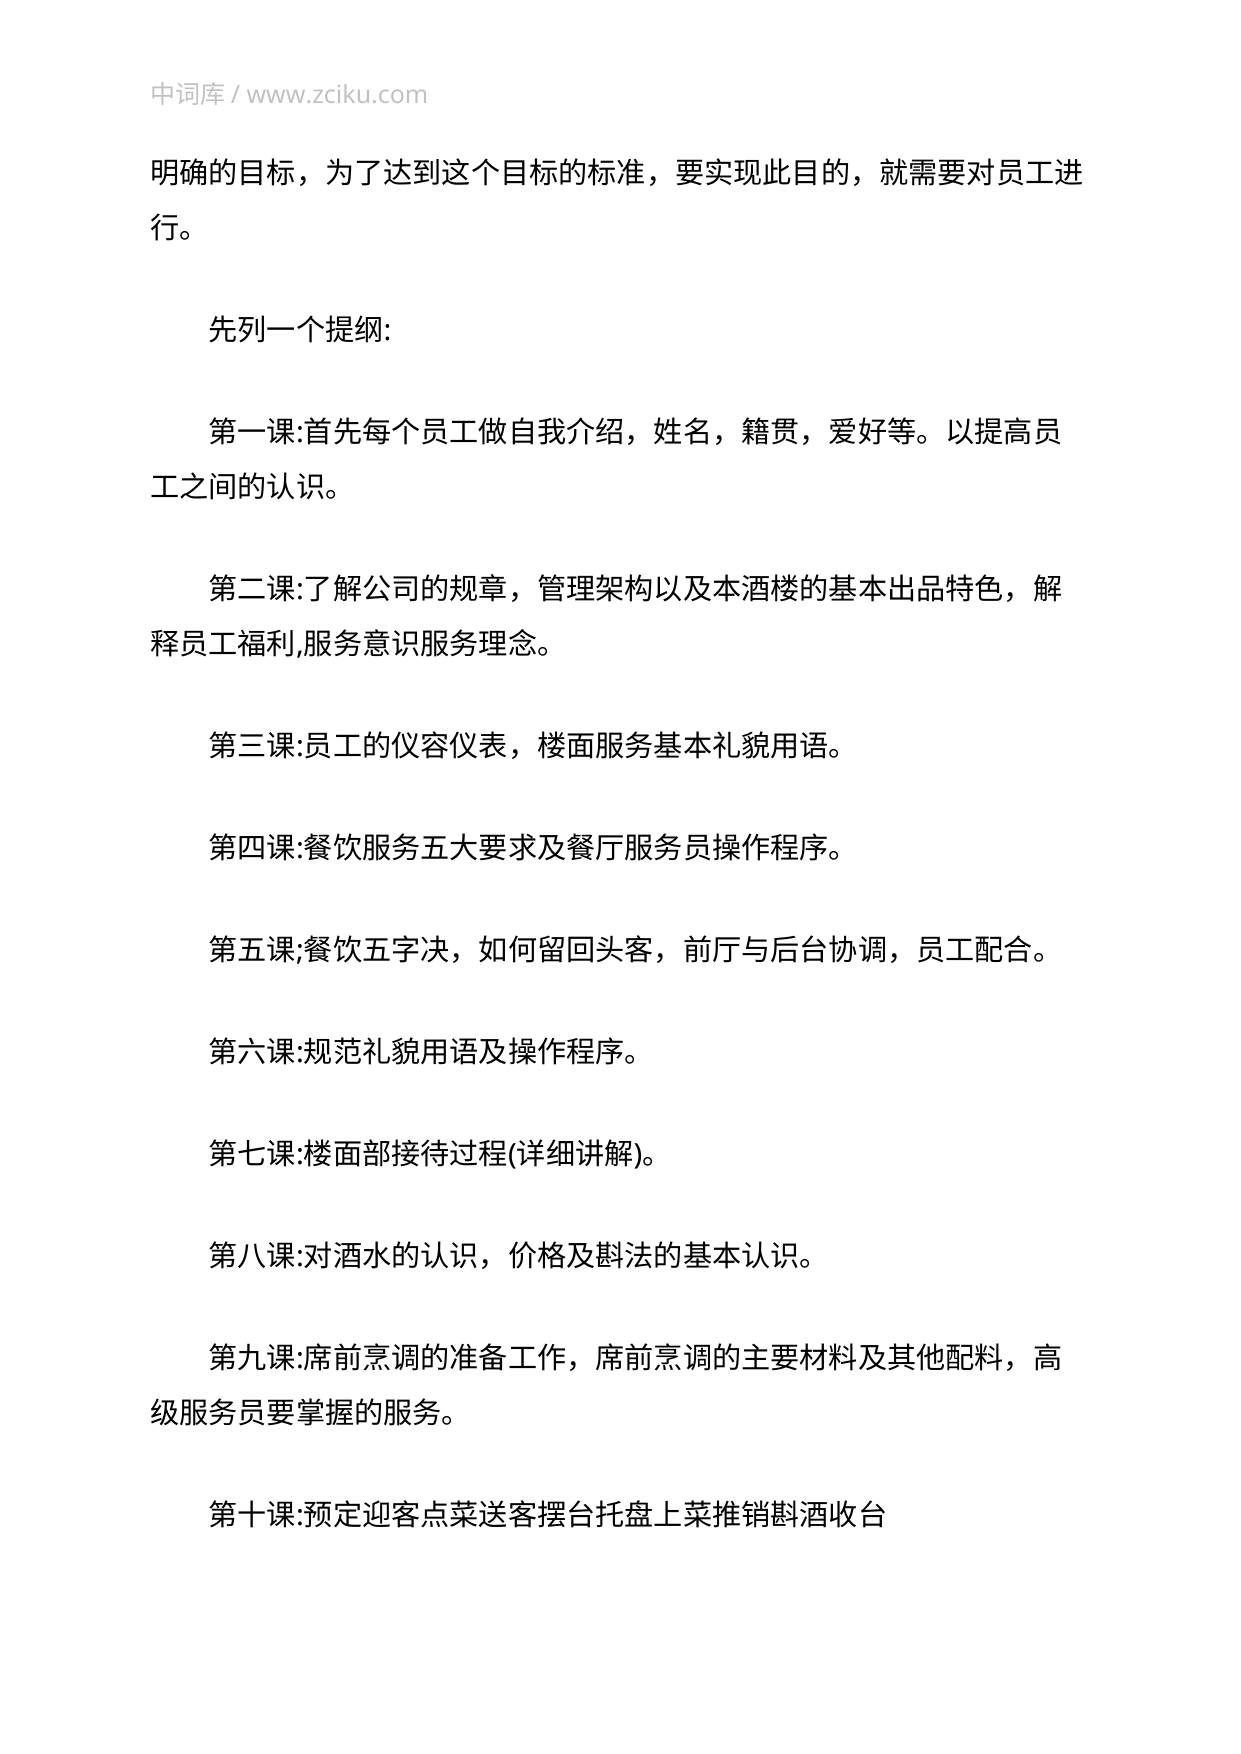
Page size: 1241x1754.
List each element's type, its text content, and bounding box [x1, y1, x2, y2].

text 第四课:餐饮服务五大要求及餐厅服务员操作程序。 [150, 824, 1090, 867]
text 第二课:了解公司的规章，管理架构以及本酒楼的基本出品特色，解释员工福利,服务意识服务理念。 [150, 565, 1090, 663]
text 第一课:首先每个员工做自我介绍，姓名，籍贯，爱好等。以提高员工之间的认识。 [150, 409, 1090, 506]
text 第八课:对酒水的认识，价格及斟法的基本认识。 [150, 1232, 1090, 1275]
text 第六课:规范礼貌用语及操作程序。 [150, 1028, 1090, 1071]
text 第七课:楼面部接待过程(详细讲解)。 [150, 1130, 1090, 1173]
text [150, 150, 1090, 247]
text 第三课:员工的仪容仪表，楼面服务基本礼貌用语。 [150, 722, 1090, 765]
text 第九课:席前烹调的准备工作，席前烹调的主要材料及其他配料，高级服务员要掌握的服务。 [150, 1334, 1090, 1432]
text 先列一个提纲: [150, 307, 1090, 349]
text 第十课:预定迎客点菜送客摆台托盘上菜推销斟酒收台 [150, 1491, 1090, 1533]
text 第五课;餐饮五字决，如何留回头客，前厅与后台协调，员工配合。 [150, 926, 1090, 969]
